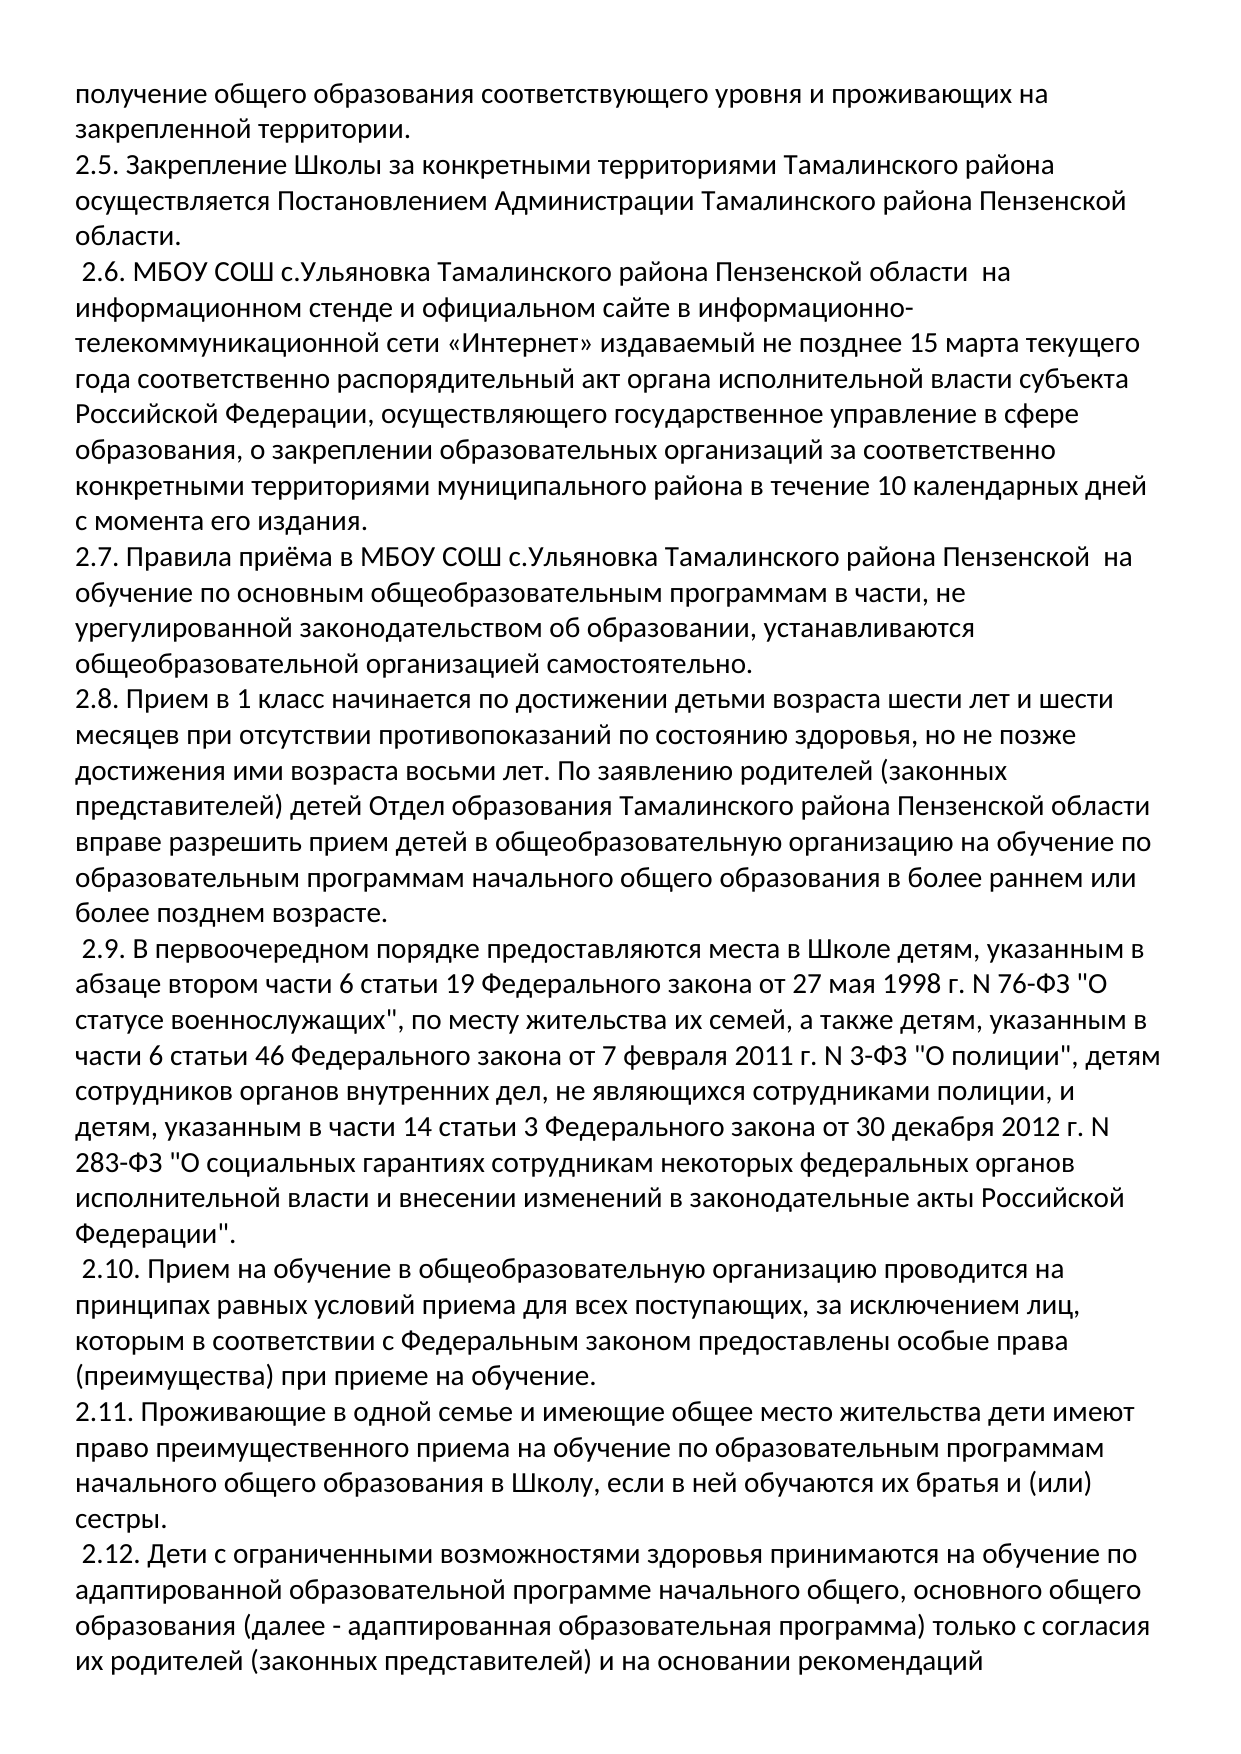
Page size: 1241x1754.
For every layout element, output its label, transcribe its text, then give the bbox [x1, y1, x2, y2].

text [75, 75, 1165, 253]
text 2.11. Проживающие в одной семье и имеющие общее место жительства дети имеют право преимущественного приема на обучение по образовательным программам начального общего образования в Школу, если в ней обучаются их братья и (или) сестры. [75, 1393, 1165, 1536]
text 2.9. В первоочередном порядке предоставляются места в Школе детям, указанным в абзаце втором части 6 статьи 19 Федерального закона от 27 мая 1998 г. N 76-ФЗ "О статусе военнослужащих", по месту жительства их семей, а также детям, указанным в части 6 статьи 46 Федерального закона от 7 февраля 2011 г. N 3-ФЗ "О полиции", детям сотрудников органов внутренних дел, не являющихся сотрудниками полиции, и детям, указанным в части 14 статьи 3 Федерального закона от 30 декабря 2012 г. N 283-ФЗ "О социальных гарантиях сотрудникам некоторых федеральных органов исполнительной власти и внесении изменений в законодательные акты Российской Федерации". [75, 930, 1165, 1251]
text 2.6. МБОУ СОШ с.Ульяновка Тамалинского района Пензенской области на информационном стенде и официальном сайте в информационно-телекоммуникационной сети «Интернет» издаваемый не позднее 15 марта текущего года соответственно распорядительный акт органа исполнительной власти субъекта Российской Федерации, осуществляющего государственное управление в сфере образования, о закреплении образовательных организаций за соответственно конкретными территориями муниципального района в течение 10 календарных дней с момента его издания. 2.7. Правила приёма в МБОУ СОШ с.Ульяновка Тамалинского района Пензенской на обучение по основным общеобразовательным программам в части, не урегулированной законодательством об образовании, устанавливаются общеобразовательной организацией самостоятельно. 2.8. Прием в 1 класс начинается по достижении детьми возраста шести лет и шести месяцев при отсутствии противопоказаний по состоянию здоровья, но не позже достижения ими возраста восьми лет. По заявлению родителей (законных представителей) детей Отдел образования Тамалинского района Пензенской области вправе разрешить прием детей в общеобразовательную организацию на обучение по образовательным программам начального общего образования в более раннем или более позднем возрасте. [75, 253, 1165, 930]
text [75, 1536, 1165, 1678]
text 2.10. Прием на обучение в общеобразовательную организацию проводится на принципах равных условий приема для всех поступающих, за исключением лиц, которым в соответствии с Федеральным законом предоставлены особые права (преимущества) при приеме на обучение. [75, 1251, 1165, 1393]
